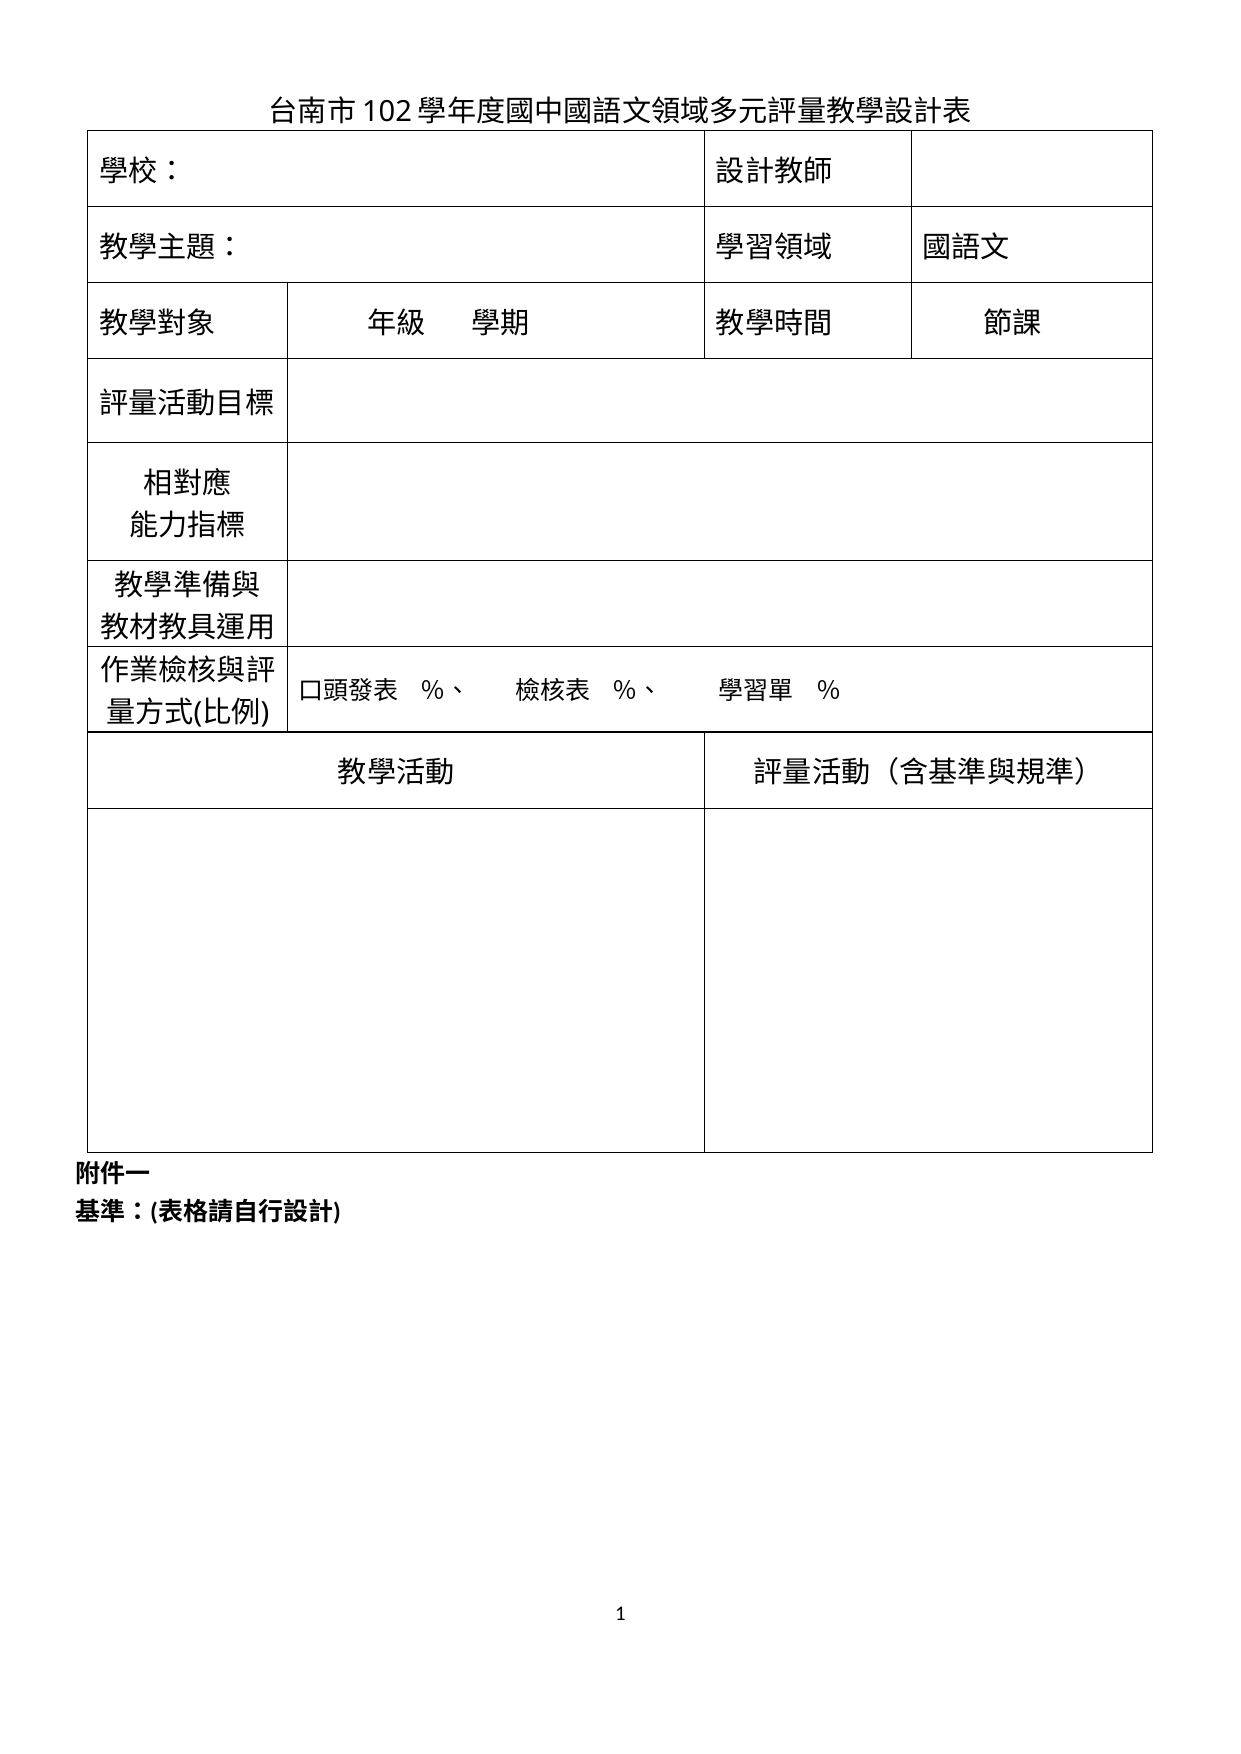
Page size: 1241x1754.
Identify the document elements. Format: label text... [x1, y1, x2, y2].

table_cell 節課 [912, 283, 1152, 358]
table_cell 學習領域 [705, 207, 911, 282]
table_cell 國語文 [912, 207, 1152, 282]
table_cell [705, 809, 1152, 1152]
text 附件一 [75, 1153, 1165, 1190]
table_cell [288, 443, 1152, 560]
table_header 設計教師 [705, 131, 911, 206]
table_cell 教學主題： [88, 207, 704, 282]
table_cell [88, 809, 704, 1152]
table_cell 作業檢核與評量方式(比例) [88, 647, 287, 731]
table_cell 口頭發表 ％、 檢核表 ％、 學習單 ％ [288, 647, 1152, 731]
table_cell 相對應 能力指標 [88, 443, 287, 560]
table_cell 評量活動（含基準與規準） [705, 733, 1152, 807]
table_cell [288, 359, 1152, 442]
text 台南市102學年度國中國語文領域多元評量教學設計表 [75, 87, 1165, 130]
table_header 學校： [88, 131, 704, 206]
table_cell 教學活動 [88, 733, 704, 807]
table_cell [288, 561, 1152, 646]
table_cell 年級 學期 [288, 283, 704, 358]
table_cell 教學準備與 教材教具運用 [88, 561, 287, 646]
text 基準：(表格請自行設計) [75, 1190, 1165, 1228]
table_header [912, 131, 1152, 206]
table_cell 評量活動目標 [88, 359, 287, 442]
table_cell 教學時間 [705, 283, 911, 358]
table_cell 教學對象 [88, 283, 287, 358]
